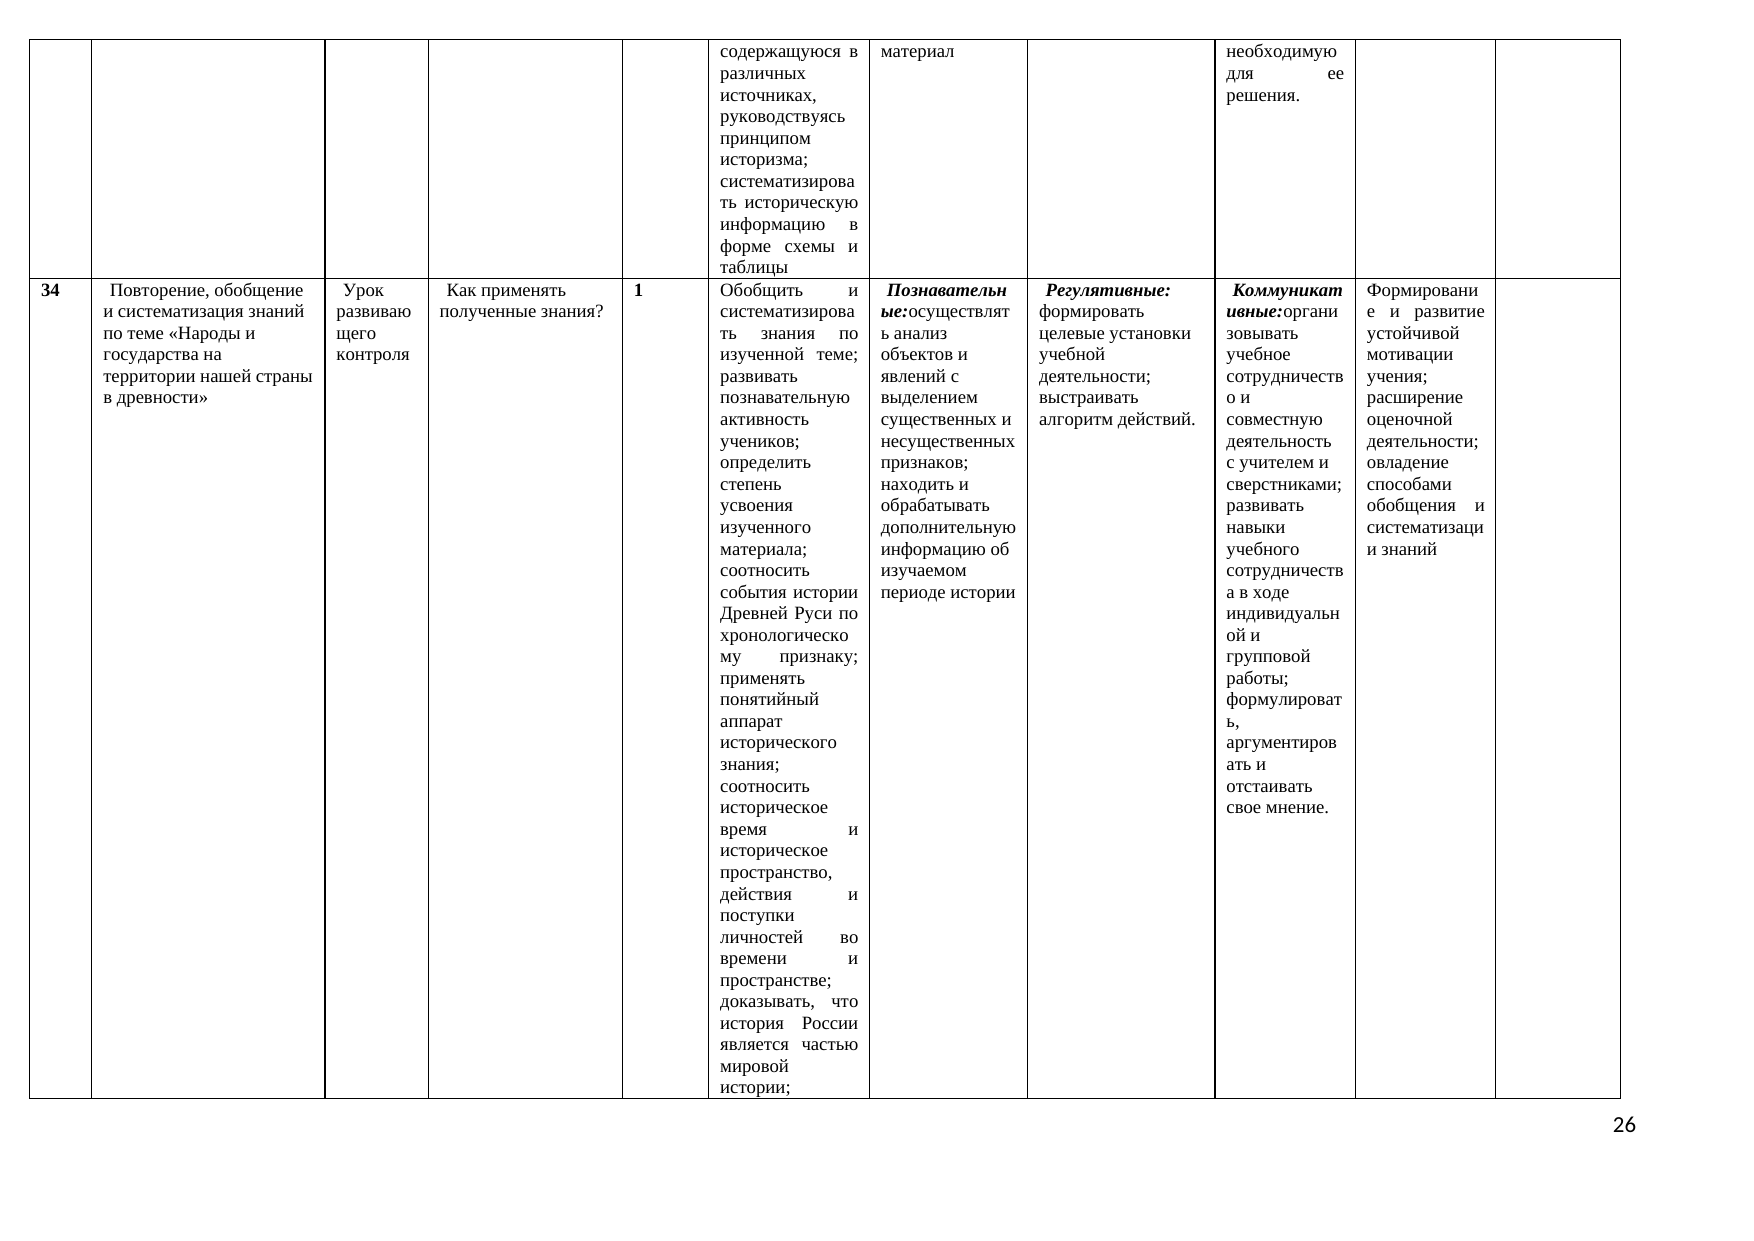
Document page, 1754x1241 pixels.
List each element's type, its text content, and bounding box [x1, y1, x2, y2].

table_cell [1028, 279, 1214, 1098]
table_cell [870, 40, 1027, 278]
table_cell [709, 279, 869, 1098]
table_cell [92, 40, 324, 278]
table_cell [1356, 279, 1495, 1098]
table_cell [1216, 279, 1355, 1098]
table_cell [92, 279, 324, 1098]
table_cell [1216, 40, 1355, 278]
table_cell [709, 40, 869, 278]
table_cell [1356, 40, 1495, 278]
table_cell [1028, 40, 1214, 278]
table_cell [326, 40, 428, 278]
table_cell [429, 40, 622, 278]
table_cell 34 [30, 279, 91, 1098]
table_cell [326, 279, 428, 1098]
table_cell [1496, 279, 1620, 1098]
table_cell 1 [623, 279, 708, 1098]
table_cell §3 [1496, 40, 1620, 278]
table_cell 33 [30, 40, 91, 278]
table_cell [429, 279, 622, 1098]
table_cell 1 [623, 40, 708, 278]
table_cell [870, 279, 1027, 1098]
